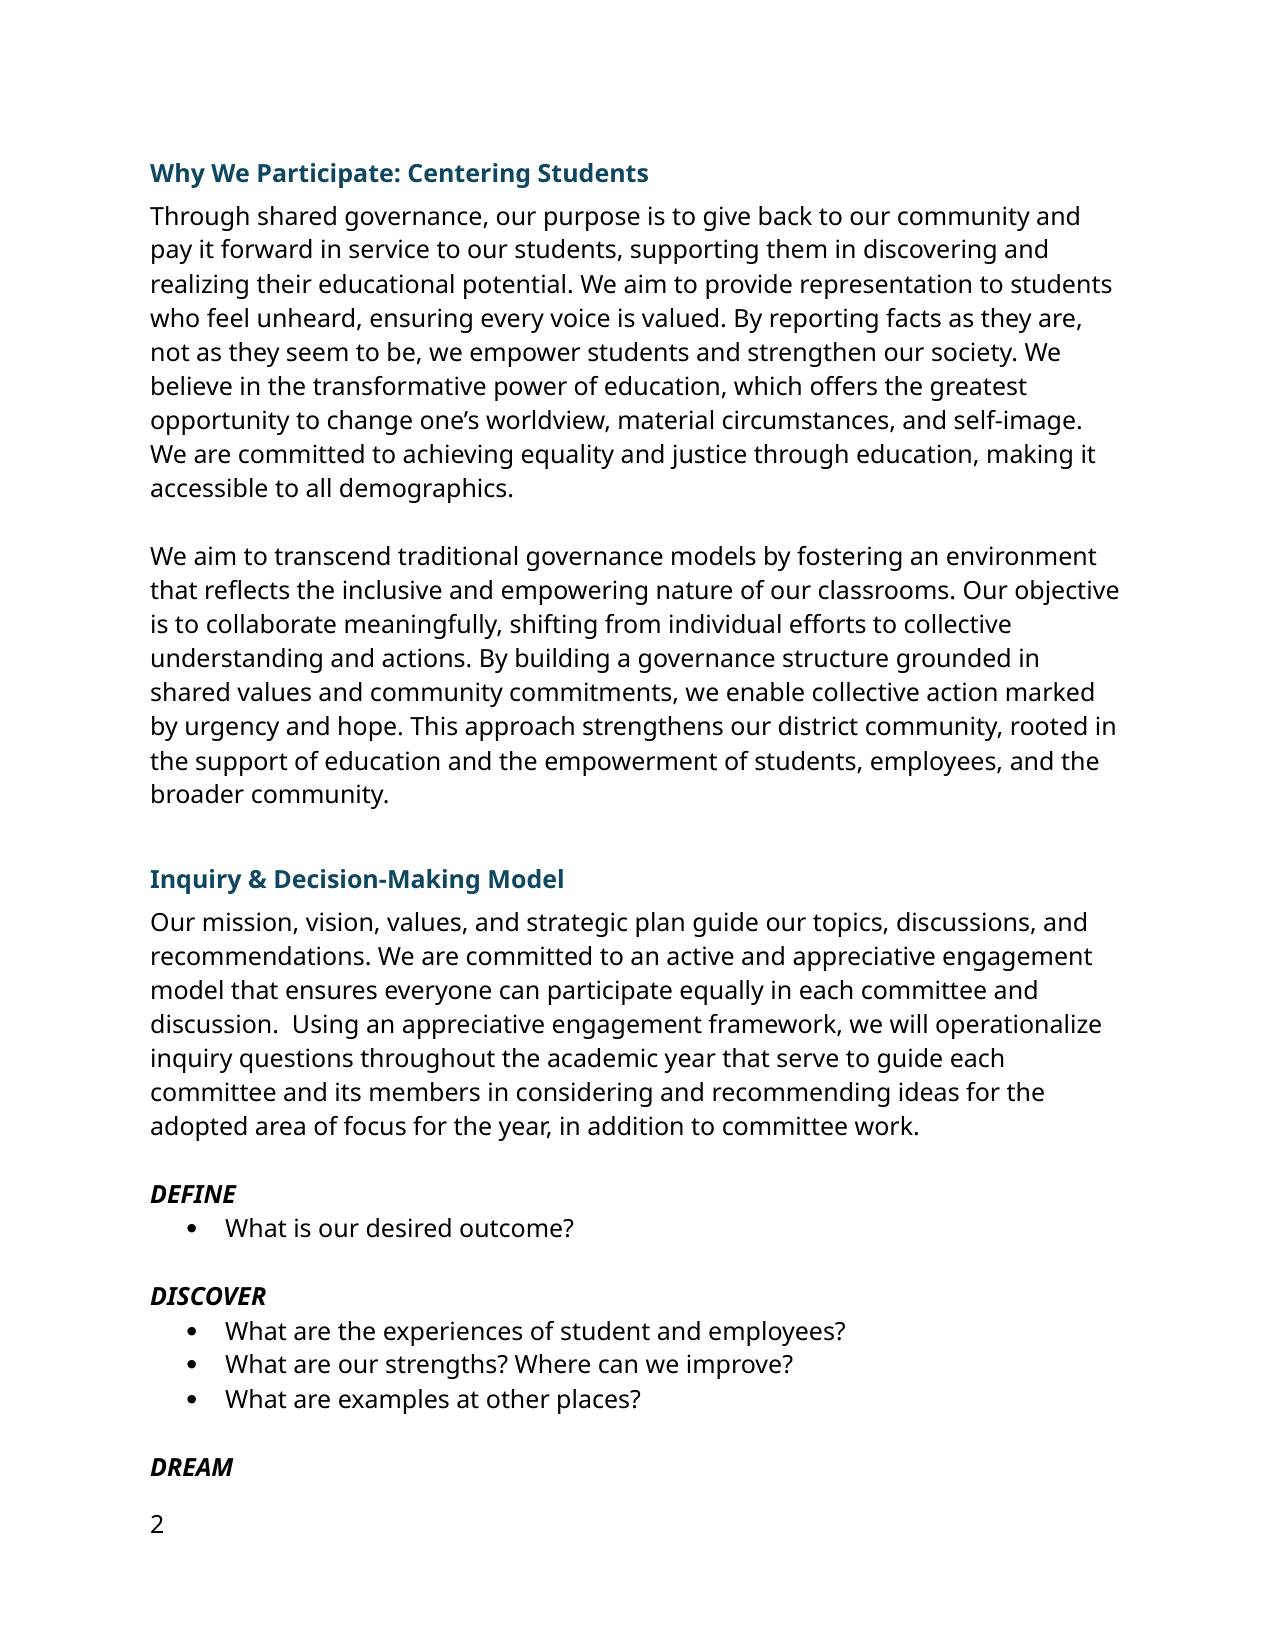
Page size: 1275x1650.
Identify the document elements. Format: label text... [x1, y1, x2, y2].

list What is our desired outcome? [187, 1211, 1125, 1245]
list What are our strengths? Where can we improve? [187, 1347, 1125, 1381]
subtitle Inquiry & Decision-Making Model [150, 862, 1125, 896]
text Our mission, vision, values, and strategic plan guide our topics, discussions, and recommendations. We are committed to an active and appreciative engagement model that ensures everyone can participate equally in each committee and discussion. Using an appreciative engagement framework, we will operationalize inquiry questions throughout the academic year that serve to guide each committee and its members in considering and recommending ideas for the adopted area of focus for the year, in addition to committee work. [150, 904, 1125, 1143]
text Through shared governance, our purpose is to give back to our community and pay it forward in service to our students, supporting them in discovering and realizing their educational potential. We aim to provide representation to students who feel unheard, ensuring every voice is valued. By reporting facts as they are, not as they seem to be, we empower students and strengthen our society. We believe in the transformative power of education, which offers the greatest opportunity to change one’s worldview, material circumstances, and self-image. We are committed to achieving equality and justice through education, making it accessible to all demographics. [150, 198, 1125, 505]
subtitle Why We Participate: Centering Students [150, 156, 1125, 190]
text DEFINE [150, 1177, 1125, 1211]
text We aim to transcend traditional governance models by fostering an environment that reflects the inclusive and empowering nature of our classrooms. Our objective is to collaborate meaningfully, shifting from individual efforts to collective understanding and actions. By building a governance structure grounded in shared values and community commitments, we enable collective action marked by urgency and hope. This approach strengthens our district community, rooted in the support of education and the empowerment of students, employees, and the broader community. [150, 539, 1125, 811]
text DREAM [150, 1449, 1125, 1483]
list What are the experiences of student and employees? [187, 1313, 1125, 1347]
list What are examples at other places? [187, 1381, 1125, 1415]
text DISCOVER [150, 1279, 1125, 1313]
